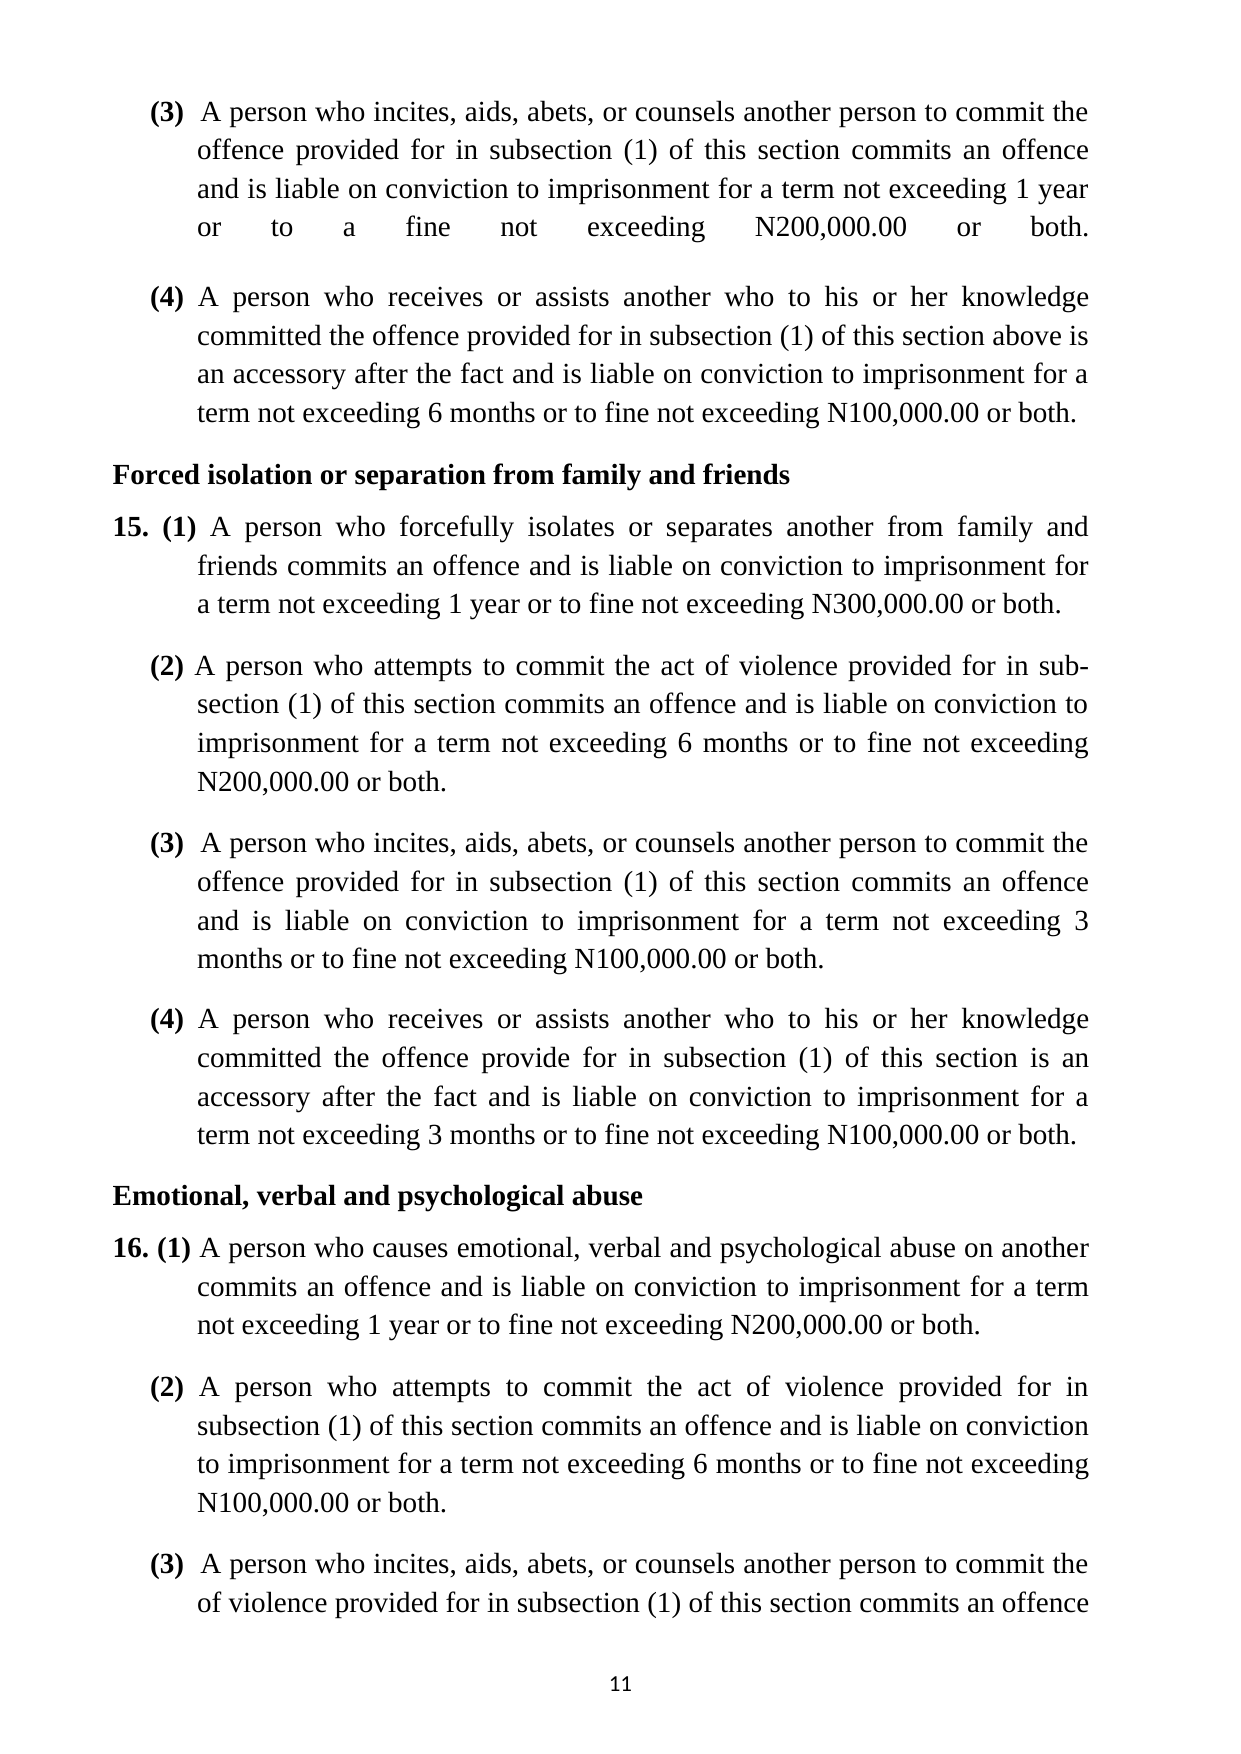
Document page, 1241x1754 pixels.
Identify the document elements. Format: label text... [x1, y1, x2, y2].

text (2) A person who attempts to commit the act of violence provided for in subsection (1) of this section commits an offence and is liable on conviction to imprisonment for a term not exceeding 6 months or to fine not exceeding N100,000.00 or both. [150, 1369, 1090, 1518]
text (4) A person who receives or assists another who to his or her knowledge committed the offence provided for in subsection (1) of this section above is an accessory after the fact and is liable on conviction to imprisonment for a term not exceeding 6 months or to fine not exceeding N100,000.00 or both. [150, 279, 1090, 428]
text Emotional, verbal and psychological abuse [112, 1178, 1090, 1211]
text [150, 1547, 1090, 1619]
text (2) A person who attempts to commit the act of violence provided for in sub-section (1) of this section commits an offence and is liable on conviction to imprisonment for a term not exceeding 6 months or to fine not exceeding N200,000.00 or both. [150, 648, 1090, 797]
text 15. (1) A person who forcefully isolates or separates another from family and friends commits an offence and is liable on conviction to imprisonment for a term not exceeding 1 year or to fine not exceeding N300,000.00 or both. [112, 509, 1090, 620]
text Forced isolation or separation from family and friends [112, 457, 1090, 490]
text 16. (1) A person who causes emotional, verbal and psychological abuse on another commits an offence and is liable on conviction to imprisonment for a term not exceeding 1 year or to fine not exceeding N200,000.00 or both. [112, 1230, 1090, 1341]
text (3) A person who incites, aids, abets, or counsels another person to commit the offence provided for in subsection (1) of this section commits an offence and is liable on conviction to imprisonment for a term not exceeding 3 months or to fine not exceeding N100,000.00 or both. [150, 826, 1090, 975]
text (3) A person who incites, aids, abets, or counsels another person to commit the offence provided for in subsection (1) of this section commits an offence and is liable on conviction to imprisonment for a term not exceeding 1 year or to a fine not exceeding N200,000.00 or both. [150, 94, 1090, 275]
text (4) A person who receives or assists another who to his or her knowledge committed the offence provide for in subsection (1) of this section is an accessory after the fact and is liable on conviction to imprisonment for a term not exceeding 3 months or to fine not exceeding N100,000.00 or both. [150, 1002, 1090, 1151]
